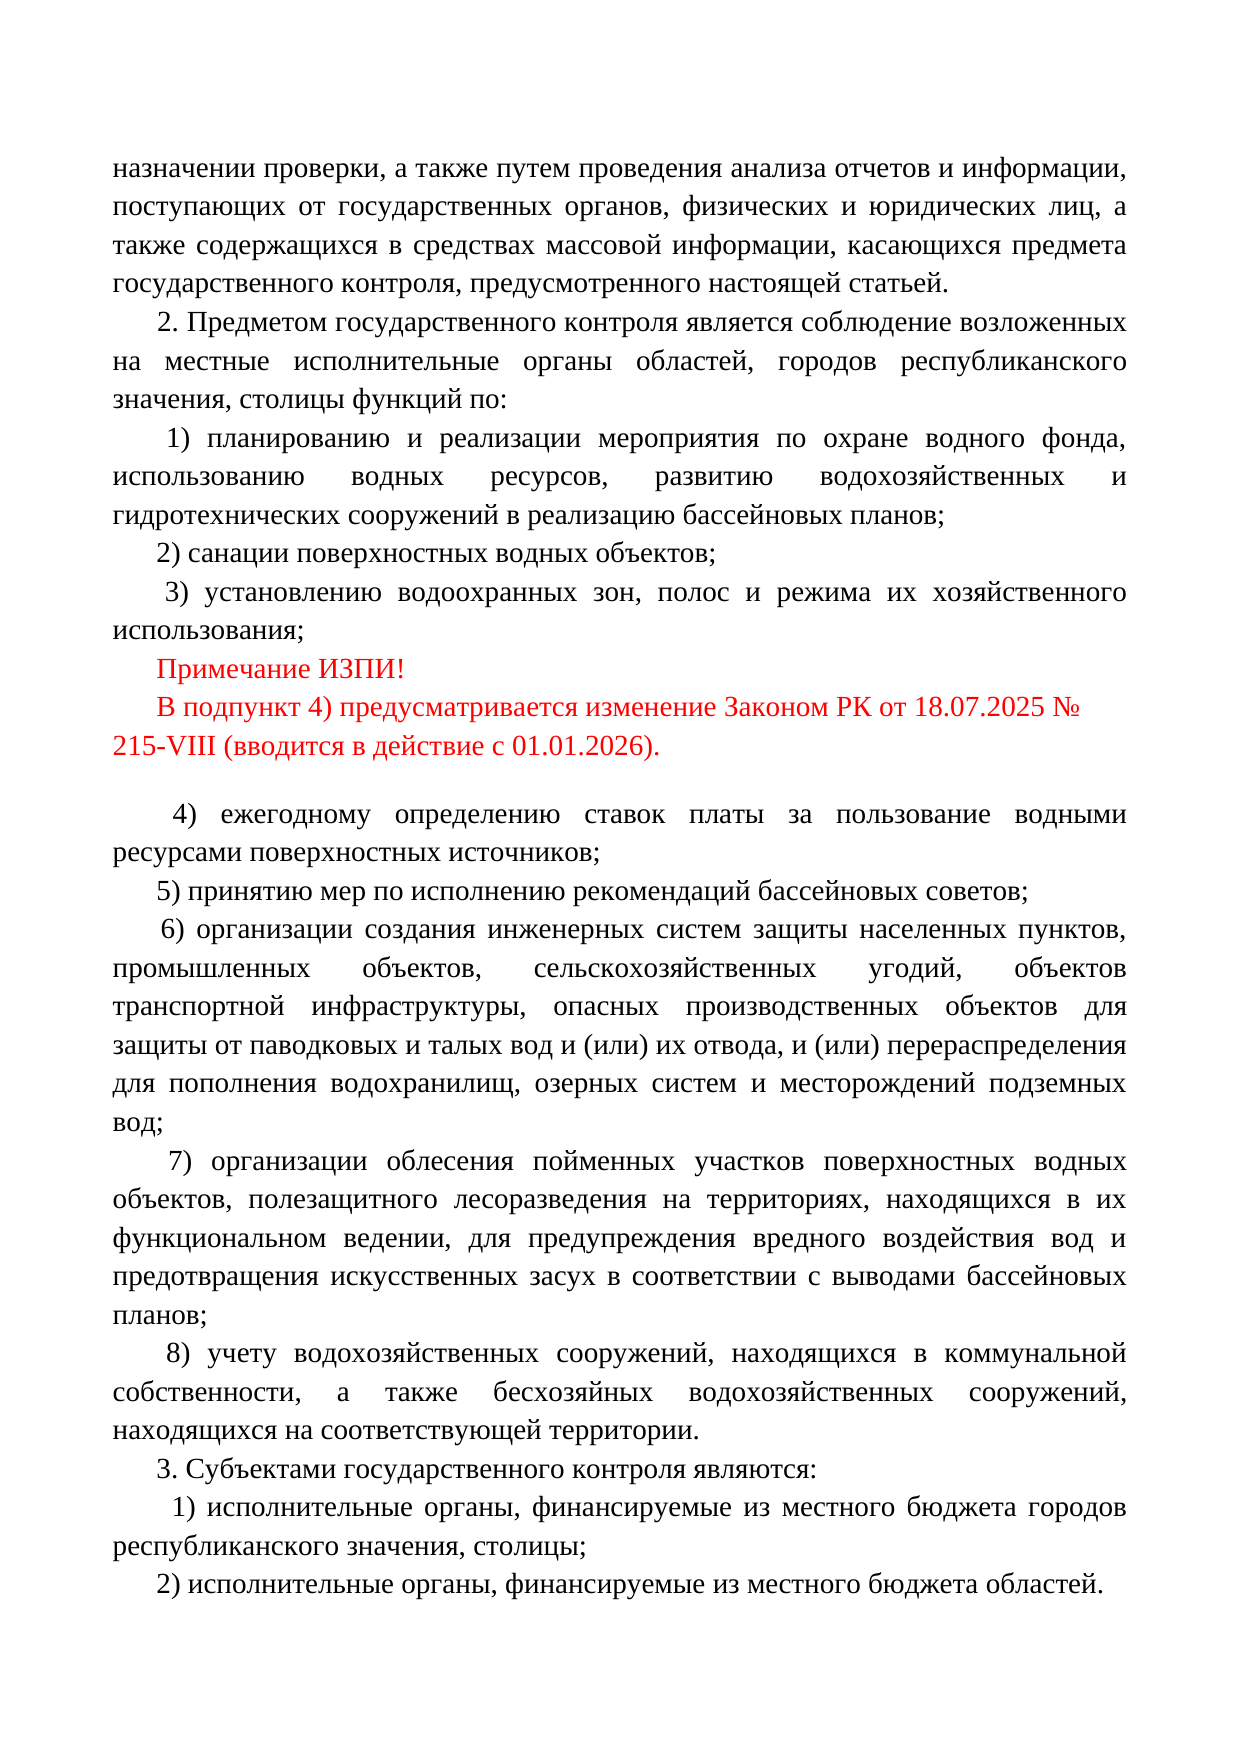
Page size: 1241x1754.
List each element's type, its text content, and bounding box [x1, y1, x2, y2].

text 4) ежегодному определению ставок платы за пользование водными ресурсами поверхностных источников; [112, 796, 1128, 868]
text 3. Субъектами государственного контроля являются: [112, 1451, 1128, 1484]
text 1) исполнительные органы, финансируемые из местного бюджета городов республиканского значения, столицы; [112, 1489, 1128, 1562]
text 2) санации поверхностных водных объектов; [112, 535, 1128, 569]
text 7) организации облесения пойменных участков поверхностных водных объектов, полезащитного лесоразведения на территориях, находящихся в их функциональном ведении, для предупреждения вредного воздействия вод и предотвращения искусственных засух в соответствии с выводами бассейновых планов; [112, 1143, 1128, 1330]
text 3) установлению водоохранных зон, полос и режима их хозяйственного использования; [112, 574, 1128, 646]
text 8) учету водохозяйственных сооружений, находящихся в коммунальной собственности, а также бесхозяйных водохозяйственных сооружений, находящихся на соответствующей территории. [112, 1335, 1128, 1446]
text 6) организации создания инженерных систем защиты населенных пунктов, промышленных объектов, сельскохозяйственных угодий, объектов транспортной инфраструктуры, опасных производственных объектов для защиты от паводковых и талых вод и (или) их отвода, и (или) перераспределения для пополнения водохранилищ, озерных систем и месторождений подземных вод; [112, 911, 1128, 1138]
text 2. Предметом государственного контроля является соблюдение возложенных на местные исполнительные органы областей, городов республиканского значения, столицы функций по: [112, 304, 1128, 415]
text 5) принятию мер по исполнению рекомендаций бассейновых советов; [112, 873, 1128, 906]
text Примечание ИЗПИ! В подпункт 4) предусматривается изменение Законом РК от 18.07.2025 № 215-VIII (вводится в действие с 01.01.2026). [112, 651, 1128, 792]
text 2) исполнительные органы, финансируемые из местного бюджета областей. [112, 1567, 1128, 1600]
